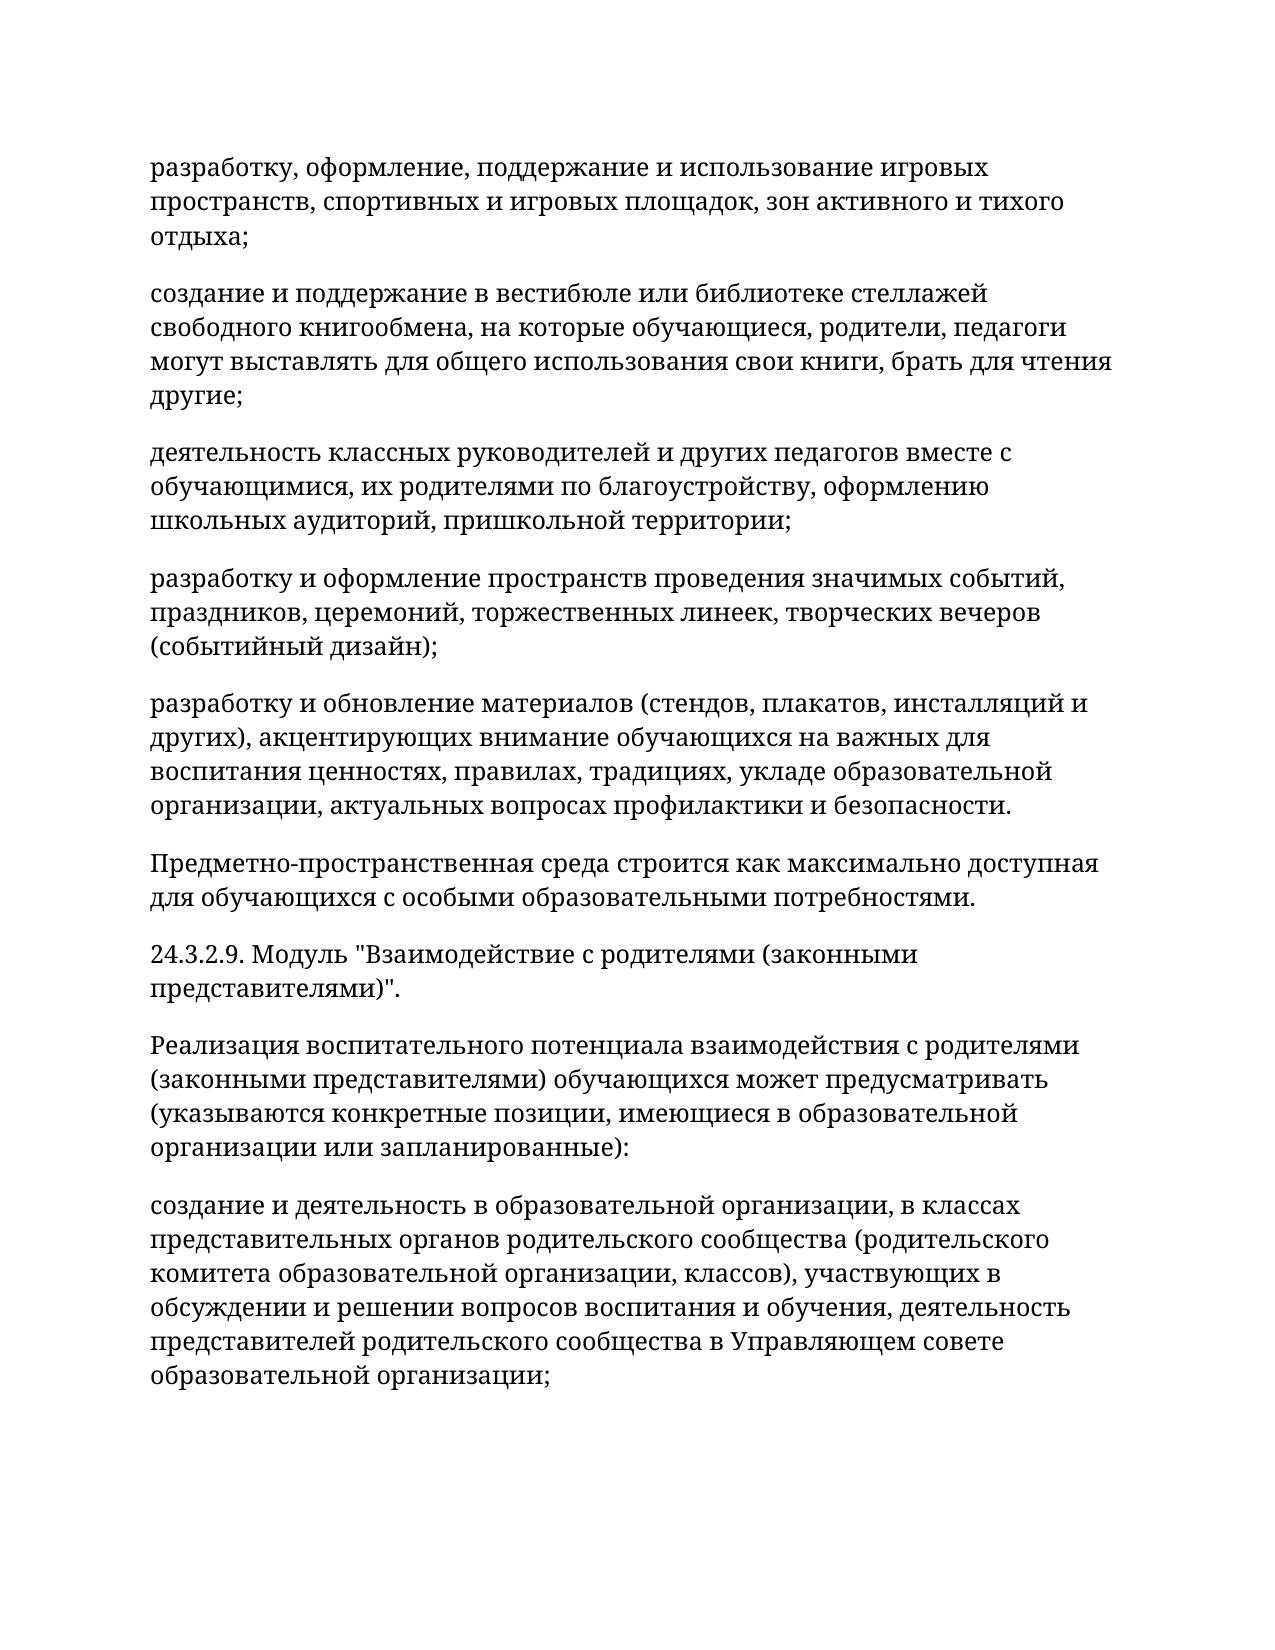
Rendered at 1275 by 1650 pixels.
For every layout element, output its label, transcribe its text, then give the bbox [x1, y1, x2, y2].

text Реализация воспитательного потенциала взаимодействия с родителями (законными представителями) обучающихся может предусматривать (указываются конкретные позиции, имеющиеся в образовательной организации или запланированные): [150, 1028, 1125, 1164]
text разработку и оформление пространств проведения значимых событий, праздников, церемоний, торжественных линеек, творческих вечеров (событийный дизайн); [150, 560, 1125, 662]
text Предметно-пространственная среда строится как максимально доступная для обучающихся с особыми образовательными потребностями. [150, 845, 1125, 913]
text разработку, оформление, поддержание и использование игровых пространств, спортивных и игровых площадок, зон активного и тихого отдыха; [150, 150, 1125, 252]
text разработку и обновление материалов (стендов, плакатов, инсталляций и других), акцентирующих внимание обучающихся на важных для воспитания ценностях, правилах, традициях, укладе образовательной организации, актуальных вопросах профилактики и безопасности. [150, 686, 1125, 822]
text создание и деятельность в образовательной организации, в классах представительных органов родительского сообщества (родительского комитета образовательной организации, классов), участвующих в обсуждении и решении вопросов воспитания и обучения, деятельность представителей родительского сообщества в Управляющем совете образовательной организации; [150, 1187, 1125, 1392]
text 24.3.2.9. Модуль "Взаимодействие с родителями (законными представителями)". [150, 937, 1125, 1005]
text создание и поддержание в вестибюле или библиотеке стеллажей свободного книгообмена, на которые обучающиеся, родители, педагоги могут выставлять для общего использования свои книги, брать для чтения другие; [150, 275, 1125, 412]
text деятельность классных руководителей и других педагогов вместе с обучающимися, их родителями по благоустройству, оформлению школьных аудиторий, пришкольной территории; [150, 435, 1125, 537]
